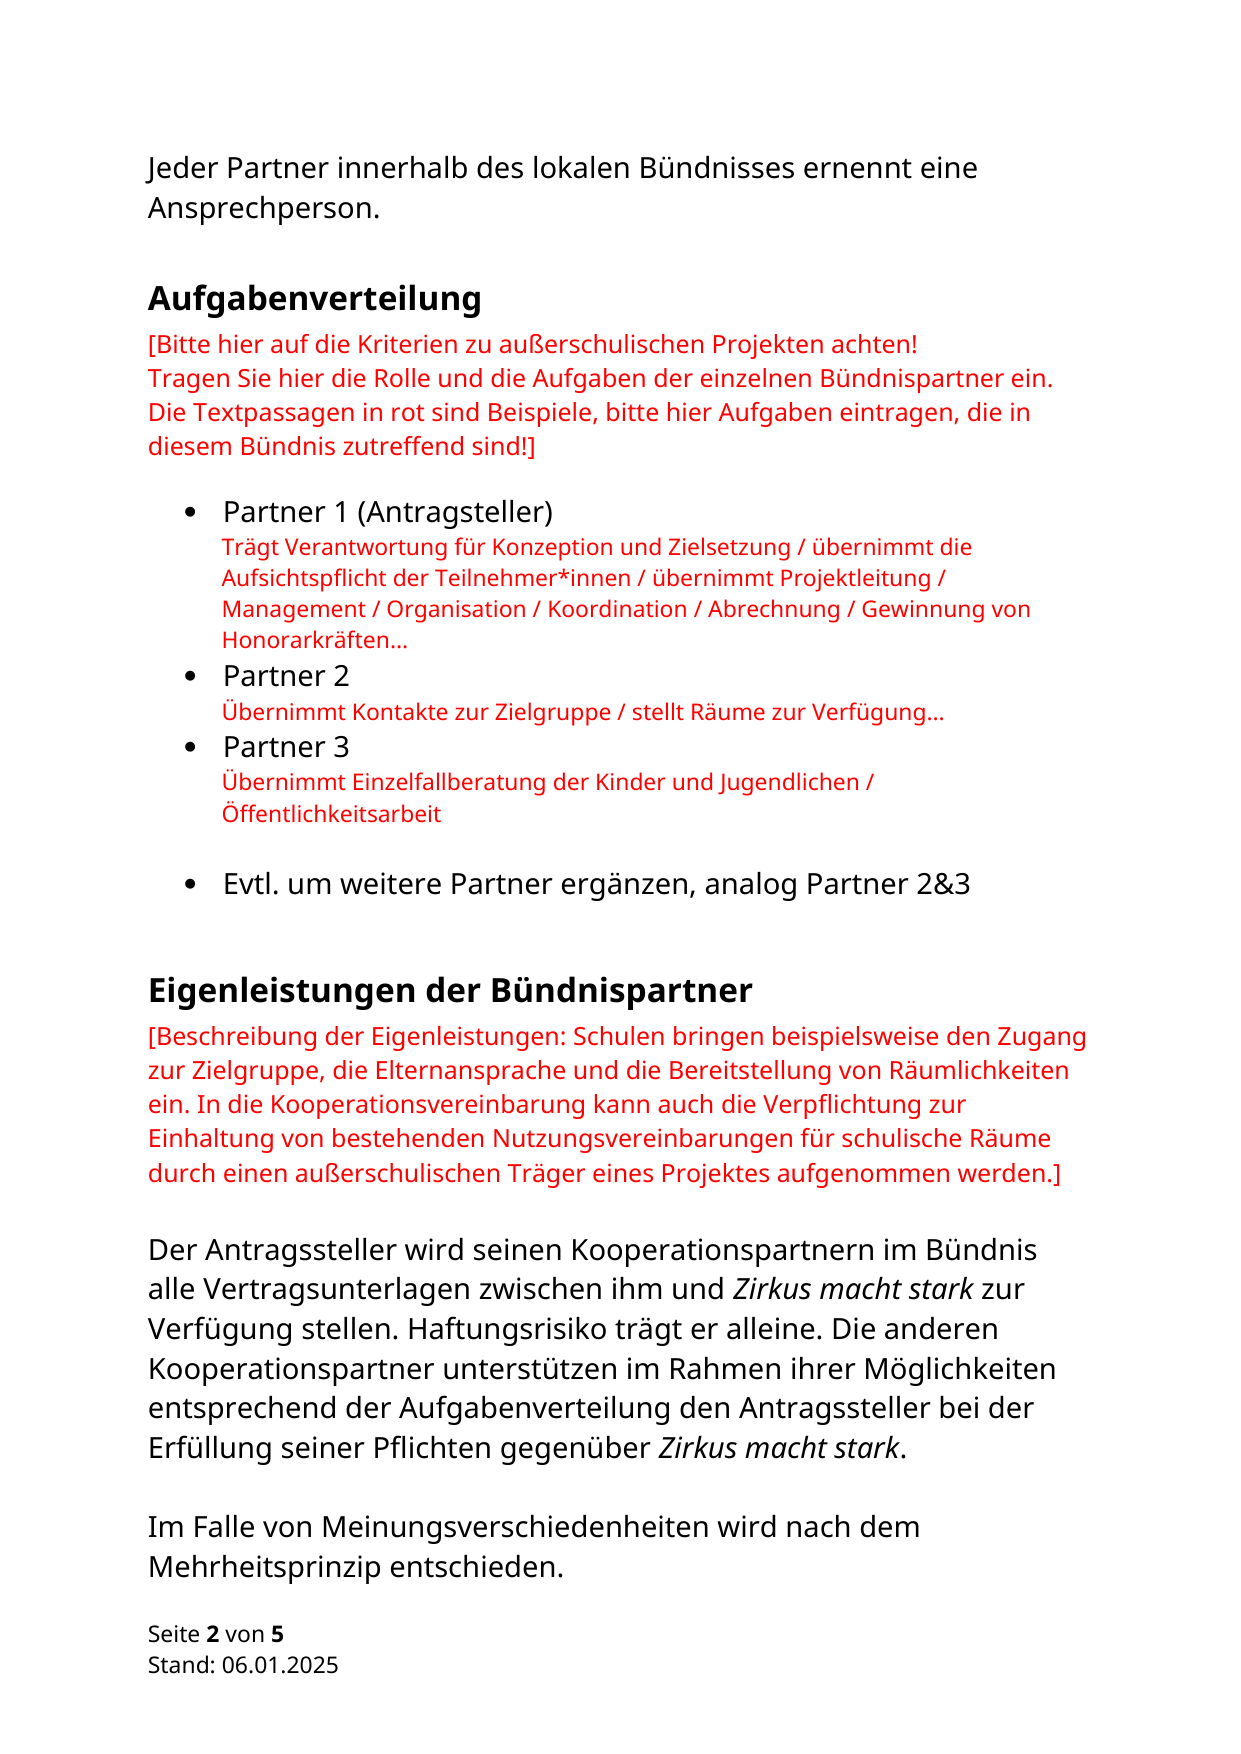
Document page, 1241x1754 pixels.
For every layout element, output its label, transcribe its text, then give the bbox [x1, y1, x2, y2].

subtitle Eigenleistungen der Bündnispartner [148, 967, 1093, 1013]
subtitle Aufgabenverteilung [148, 275, 1093, 320]
text [Bitte hier auf die Kriterien zu außerschulischen Projekten achten! [148, 326, 1093, 360]
text Im Falle von Meinungsverschiedenheiten wird nach dem Mehrheitsprinzip entschieden. [148, 1507, 1093, 1586]
list Partner 3 [185, 727, 1093, 766]
list Partner 1 (Antragsteller) [185, 491, 1093, 531]
list Evtl. um weitere Partner ergänzen, analog Partner 2&3 [185, 863, 1093, 903]
text Übernimmt Kontakte zur Zielgruppe / stellt Räume zur Verfügung… [185, 695, 1093, 727]
text Der Antragssteller wird seinen Kooperationspartnern im Bündnis alle Vertragsunterlagen zwischen ihm und Zirkus macht stark zur Verfügung stellen. Haftungsrisiko trägt er alleine. Die anderen Kooperationspartner unterstützen im Rahmen ihrer Möglichkeiten entsprechend der Aufgabenverteilung den Antragssteller bei der Erfüllung seiner Pflichten gegenüber Zirkus macht stark. [148, 1229, 1093, 1467]
list Partner 2 [185, 656, 1093, 695]
text Jeder Partner innerhalb des lokalen Bündnisses ernennt eine Ansprechperson. [148, 148, 1093, 227]
text Trägt Verantwortung für Konzeption und Zielsetzung / übernimmt die Aufsichtspflicht der Teilnehmer*innen / übernimmt Projektleitung / Management / Organisation / Koordination / Abrechnung / Gewinnung von Honorarkräften… [221, 531, 1093, 656]
text Übernimmt Einzelfallberatung der Kinder und Jugendlichen / Öffentlichkeitsarbeit [221, 766, 1093, 829]
text [Beschreibung der Eigenleistungen: Schulen bringen beispielsweise den Zugang zur Zielgruppe, die Elternansprache und die Bereitstellung von Räumlichkeiten ein. In die Kooperationsvereinbarung kann auch die Verpflichtung zur Einhaltung von bestehenden Nutzungsvereinbarungen für schulische Räume durch einen außerschulischen Träger eines Projektes aufgenommen werden.] [148, 1019, 1093, 1189]
text Tragen Sie hier die Rolle und die Aufgaben der einzelnen Bündnispartner ein. Die Textpassagen in rot sind Beispiele, bitte hier Aufgaben eintragen, die in diesem Bündnis zutreffend sind!] [148, 360, 1093, 463]
